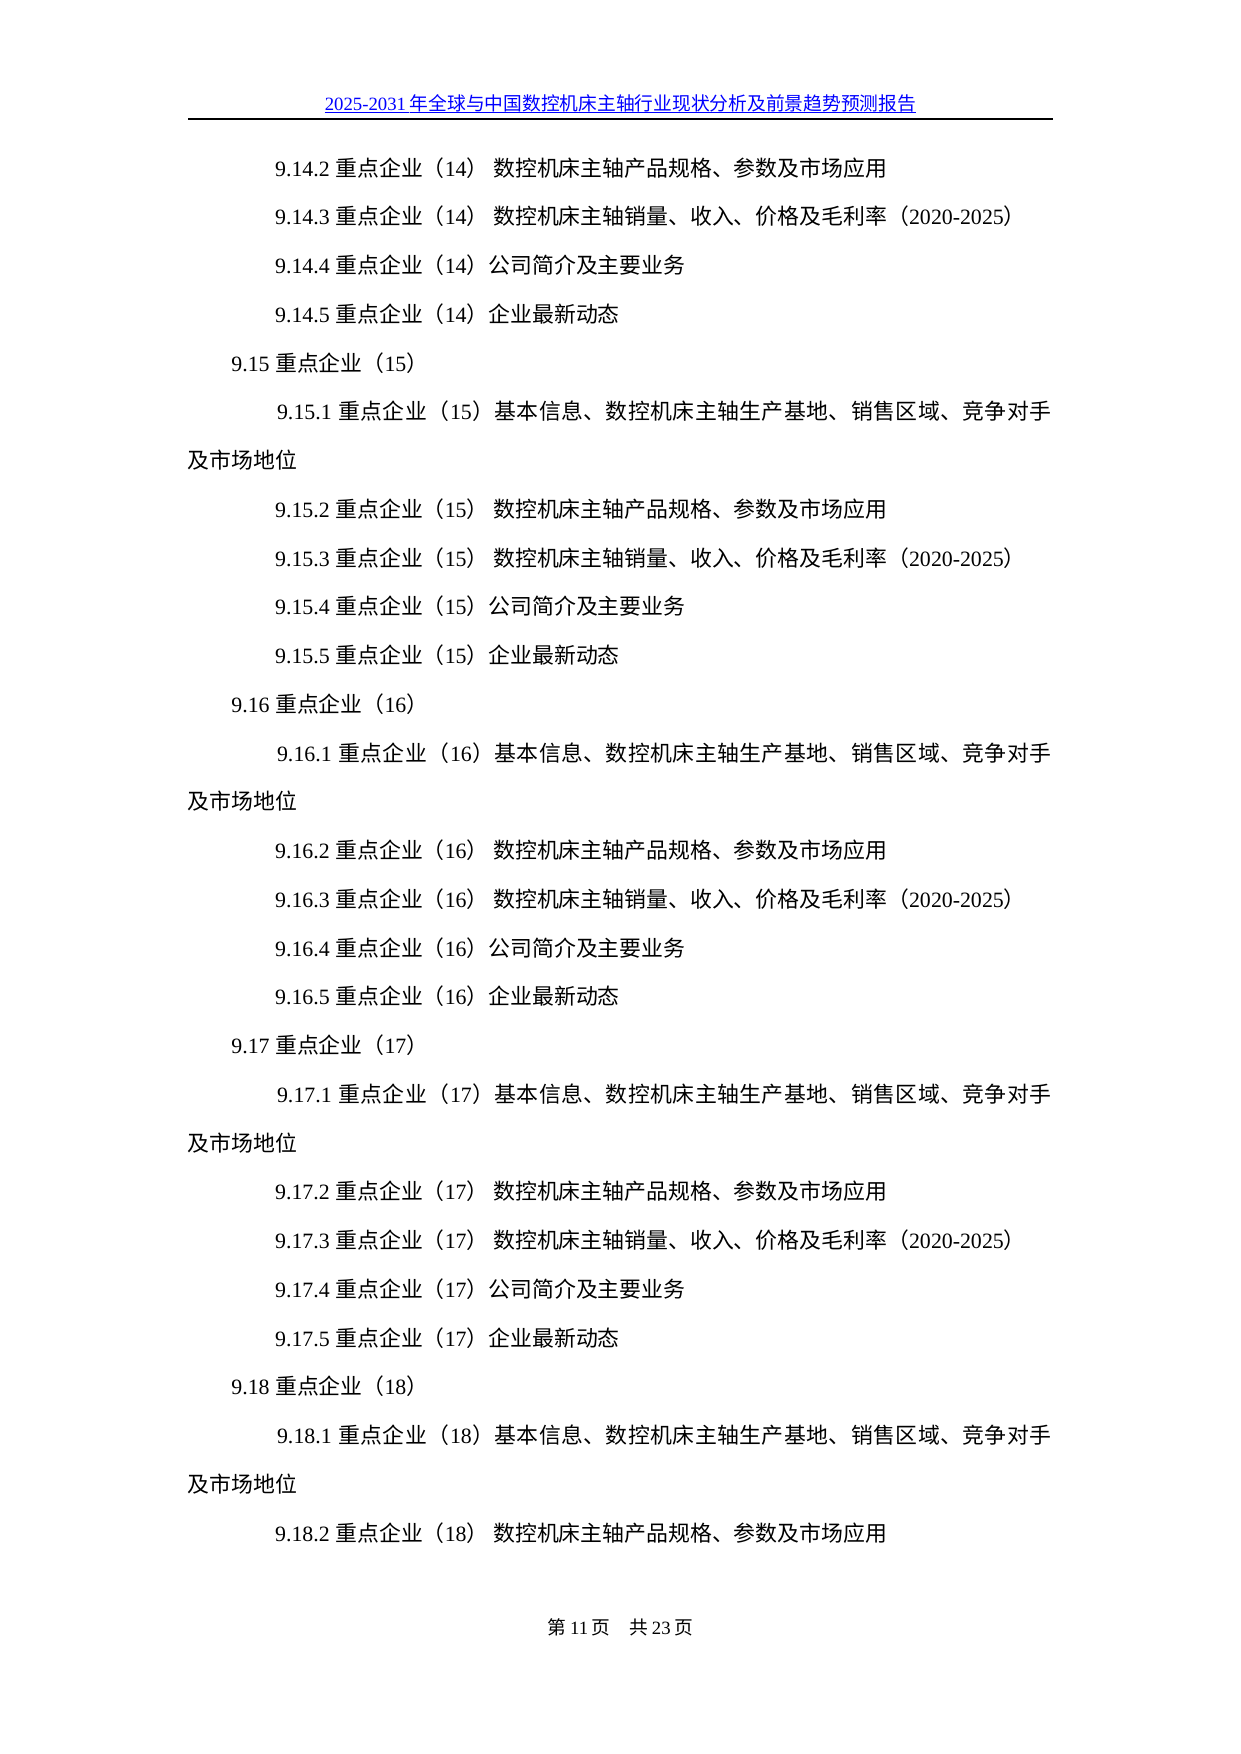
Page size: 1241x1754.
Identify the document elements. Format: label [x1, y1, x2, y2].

text [187, 150, 1053, 1548]
